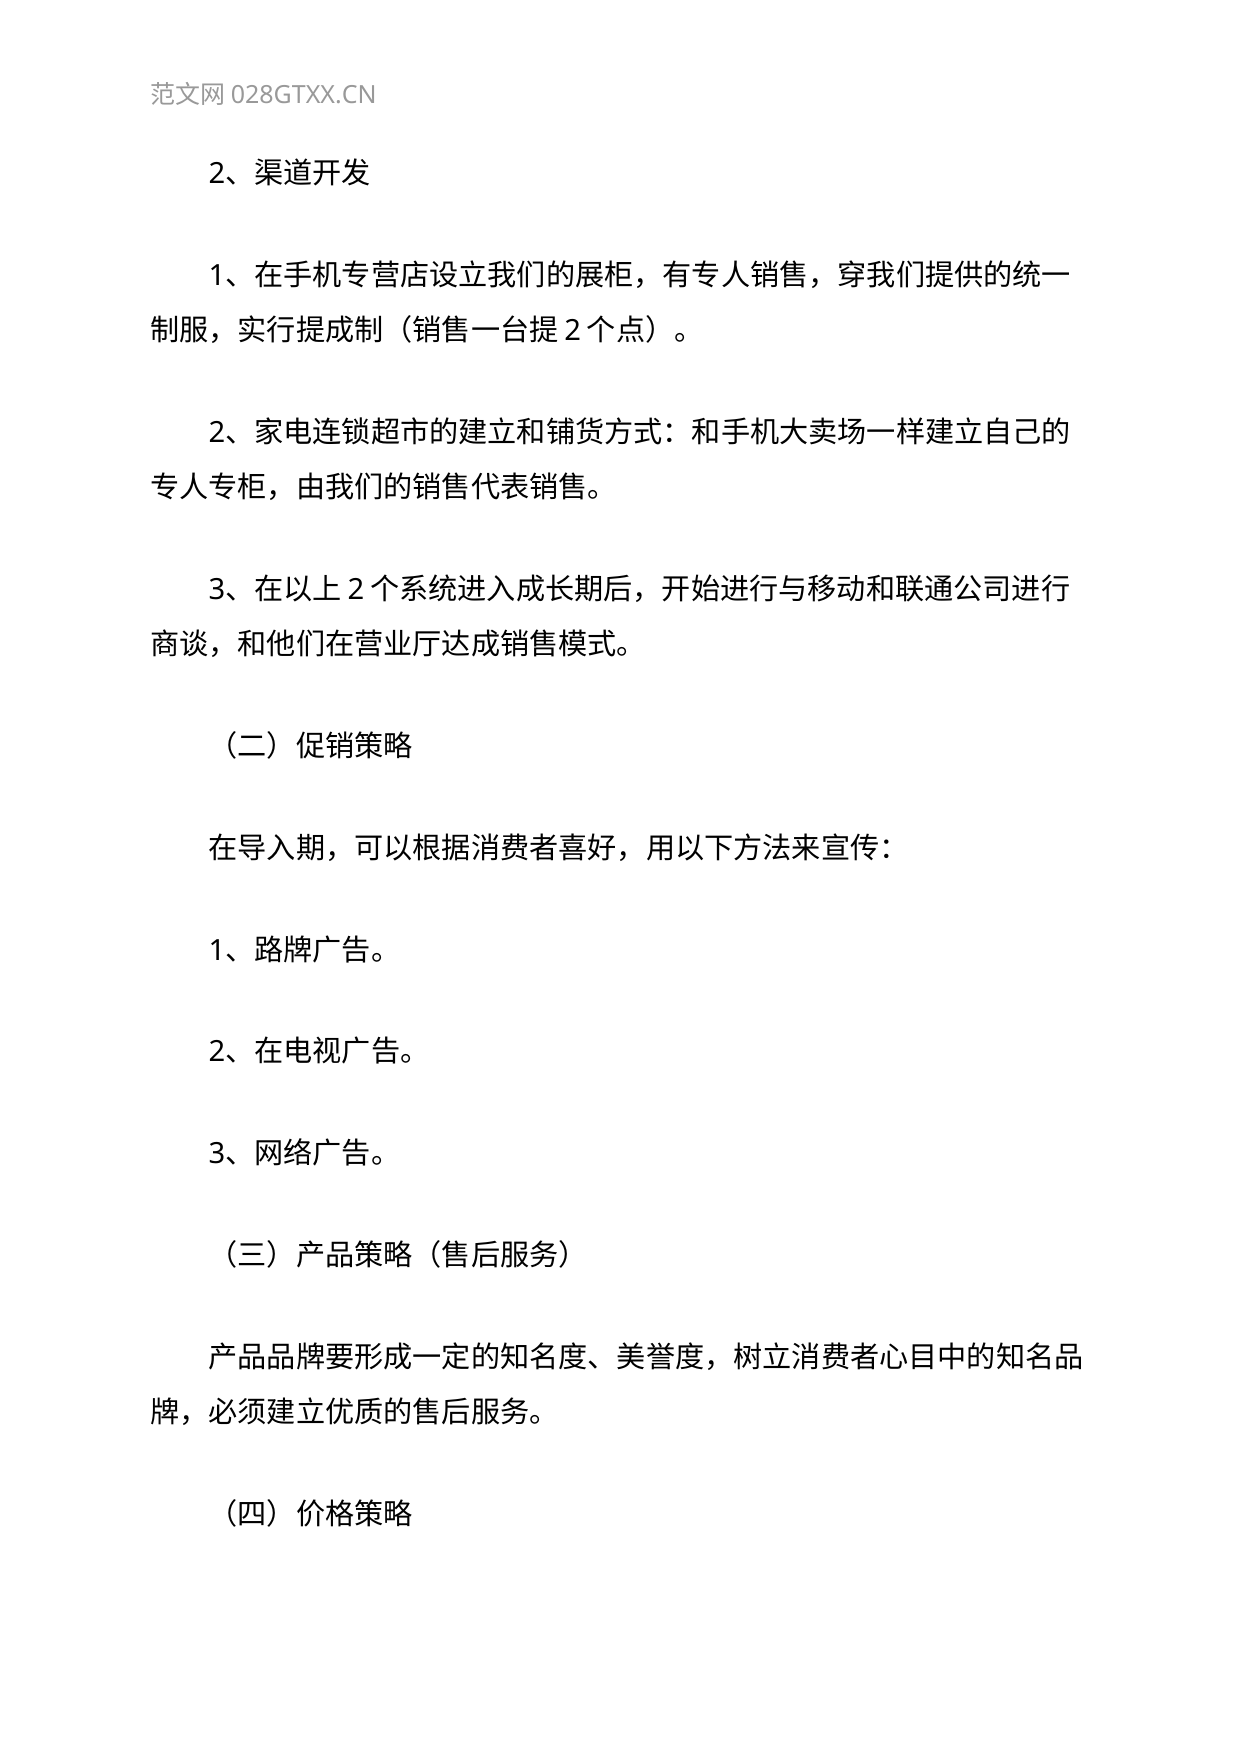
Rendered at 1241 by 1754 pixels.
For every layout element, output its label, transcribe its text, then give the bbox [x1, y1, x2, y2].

text 在导入期，可以根据消费者喜好，用以下方法来宣传： [150, 824, 1090, 867]
text （四）价格策略 [150, 1490, 1090, 1533]
text 2、家电连锁超市的建立和铺货方式：和手机大卖场一样建立自己的专人专柜，由我们的销售代表销售。 [150, 409, 1090, 506]
text 1、路牌广告。 [150, 926, 1090, 968]
text 3、在以上2个系统进入成长期后，开始进行与移动和联通公司进行商谈，和他们在营业厅达成销售模式。 [150, 566, 1090, 663]
text 产品品牌要形成一定的知名度、美誉度，树立消费者心目中的知名品牌，必须建立优质的售后服务。 [150, 1334, 1090, 1431]
text （三）产品策略（售后服务） [150, 1232, 1090, 1274]
text 3、网络广告。 [150, 1130, 1090, 1172]
text 1、在手机专营店设立我们的展柜，有专人销售，穿我们提供的统一制服，实行提成制（销售一台提2个点）。 [150, 252, 1090, 349]
text 2、在电视广告。 [150, 1028, 1090, 1070]
text （二）促销策略 [150, 722, 1090, 765]
text 2、渠道开发 [150, 150, 1090, 192]
